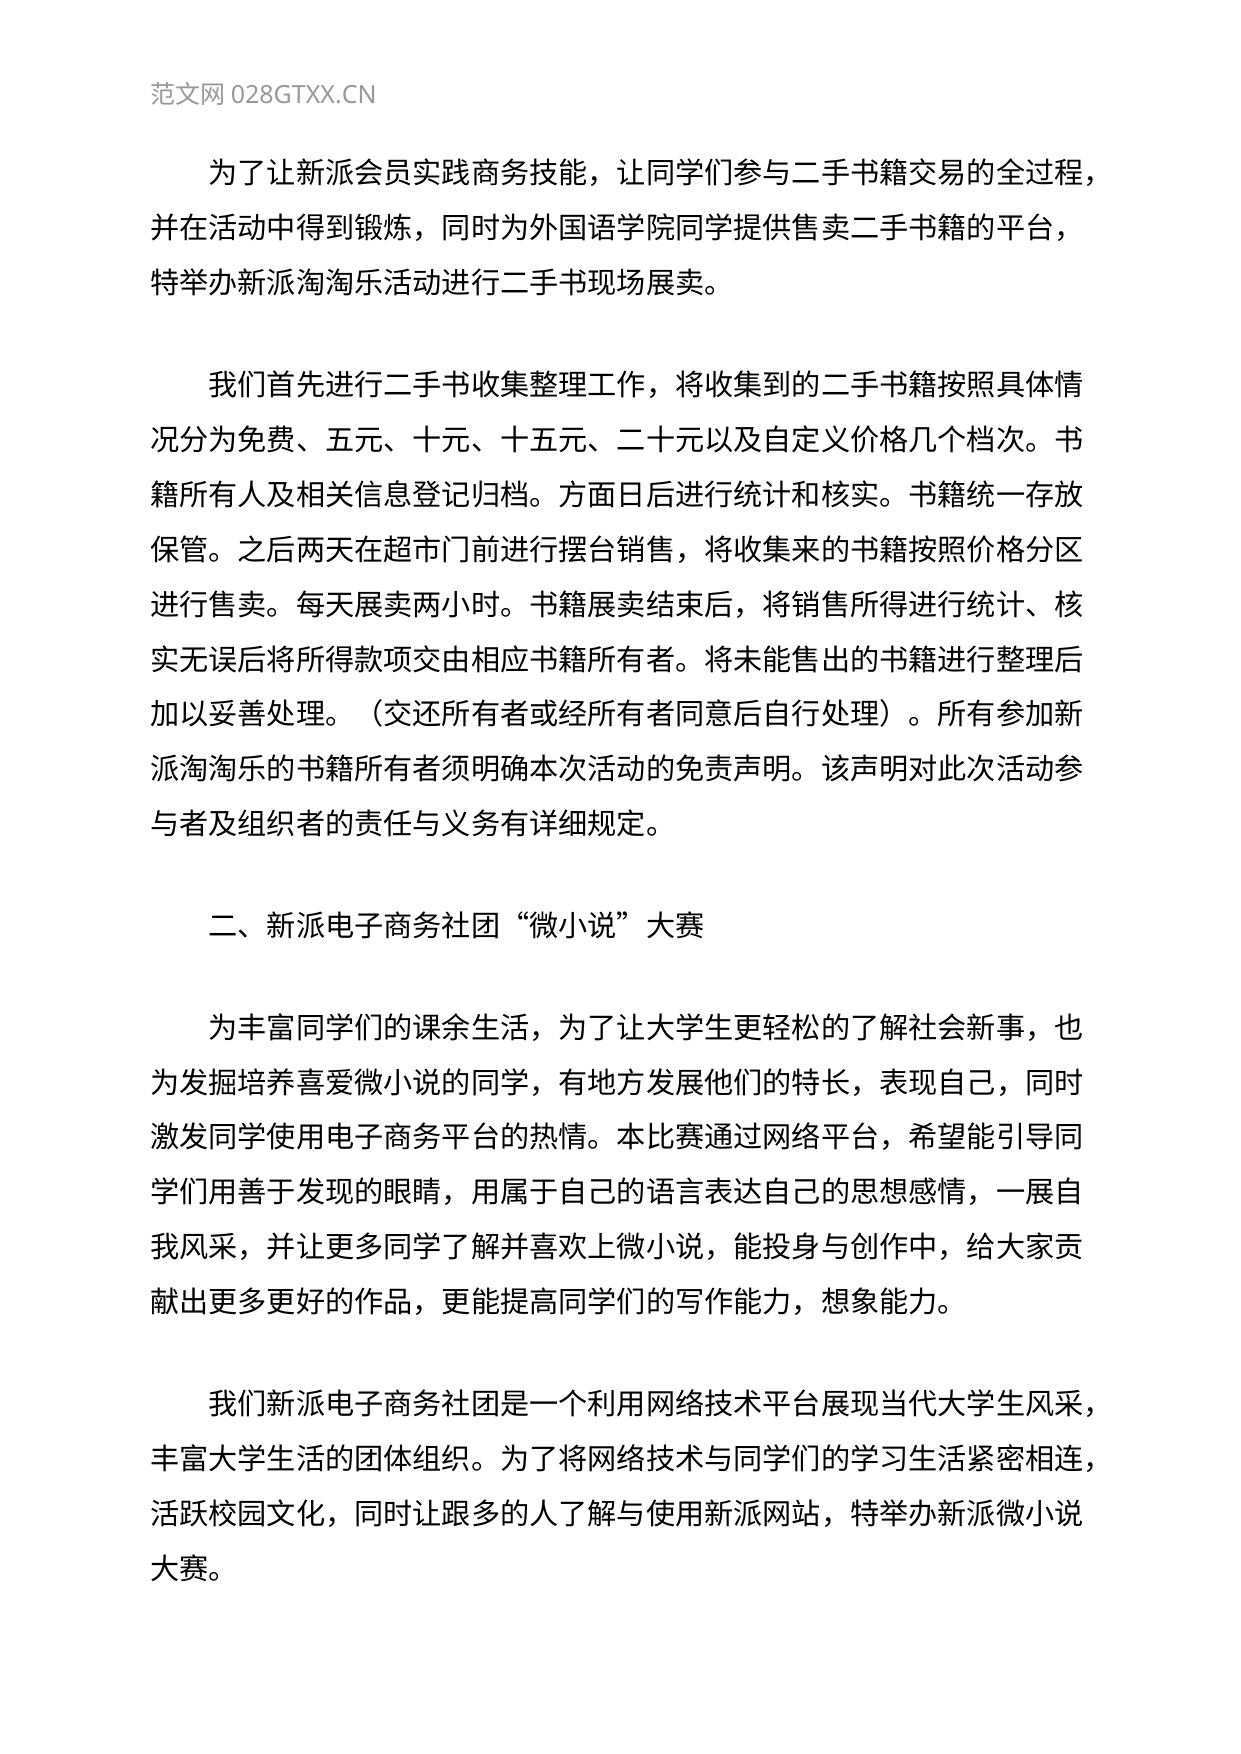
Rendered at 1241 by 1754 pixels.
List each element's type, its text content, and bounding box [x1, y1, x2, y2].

text 二、新派电子商务社团“微小说”大赛 [150, 902, 1090, 945]
text 我们首先进行二手书收集整理工作，将收集到的二手书籍按照具体情况分为免费、五元、十元、十五元、二十元以及自定义价格几个档次。书籍所有人及相关信息登记归档。方面日后进行统计和核实。书籍统一存放保管。之后两天在超市门前进行摆台销售，将收集来的书籍按照价格分区进行售卖。每天展卖两小时。书籍展卖结束后，将销售所得进行统计、核实无误后将所得款项交由相应书籍所有者。将未能售出的书籍进行整理后加以妥善处理。（交还所有者或经所有者同意后自行处理）。所有参加新派淘淘乐的书籍所有者须明确本次活动的免责声明。该声明对此次活动参与者及组织者的责任与义务有详细规定。 [150, 362, 1090, 843]
text 为丰富同学们的课余生活，为了让大学生更轻松的了解社会新事，也为发掘培养喜爱微小说的同学，有地方发展他们的特长，表现自己，同时激发同学使用电子商务平台的热情。本比赛通过网络平台，希望能引导同学们用善于发现的眼睛，用属于自己的语言表达自己的思想感情，一展自我风采，并让更多同学了解并喜欢上微小说，能投身与创作中，给大家贡献出更多更好的作品，更能提高同学们的写作能力，想象能力。 [150, 1004, 1090, 1321]
text 为了让新派会员实践商务技能，让同学们参与二手书籍交易的全过程，并在活动中得到锻炼，同时为外国语学院同学提供售卖二手书籍的平台，特举办新派淘淘乐活动进行二手书现场展卖。 [150, 150, 1090, 302]
text 我们新派电子商务社团是一个利用网络技术平台展现当代大学生风采，丰富大学生活的团体组织。为了将网络技术与同学们的学习生活紧密相连，活跃校园文化，同时让跟多的人了解与使用新派网站，特举办新派微小说大赛。 [150, 1381, 1090, 1587]
